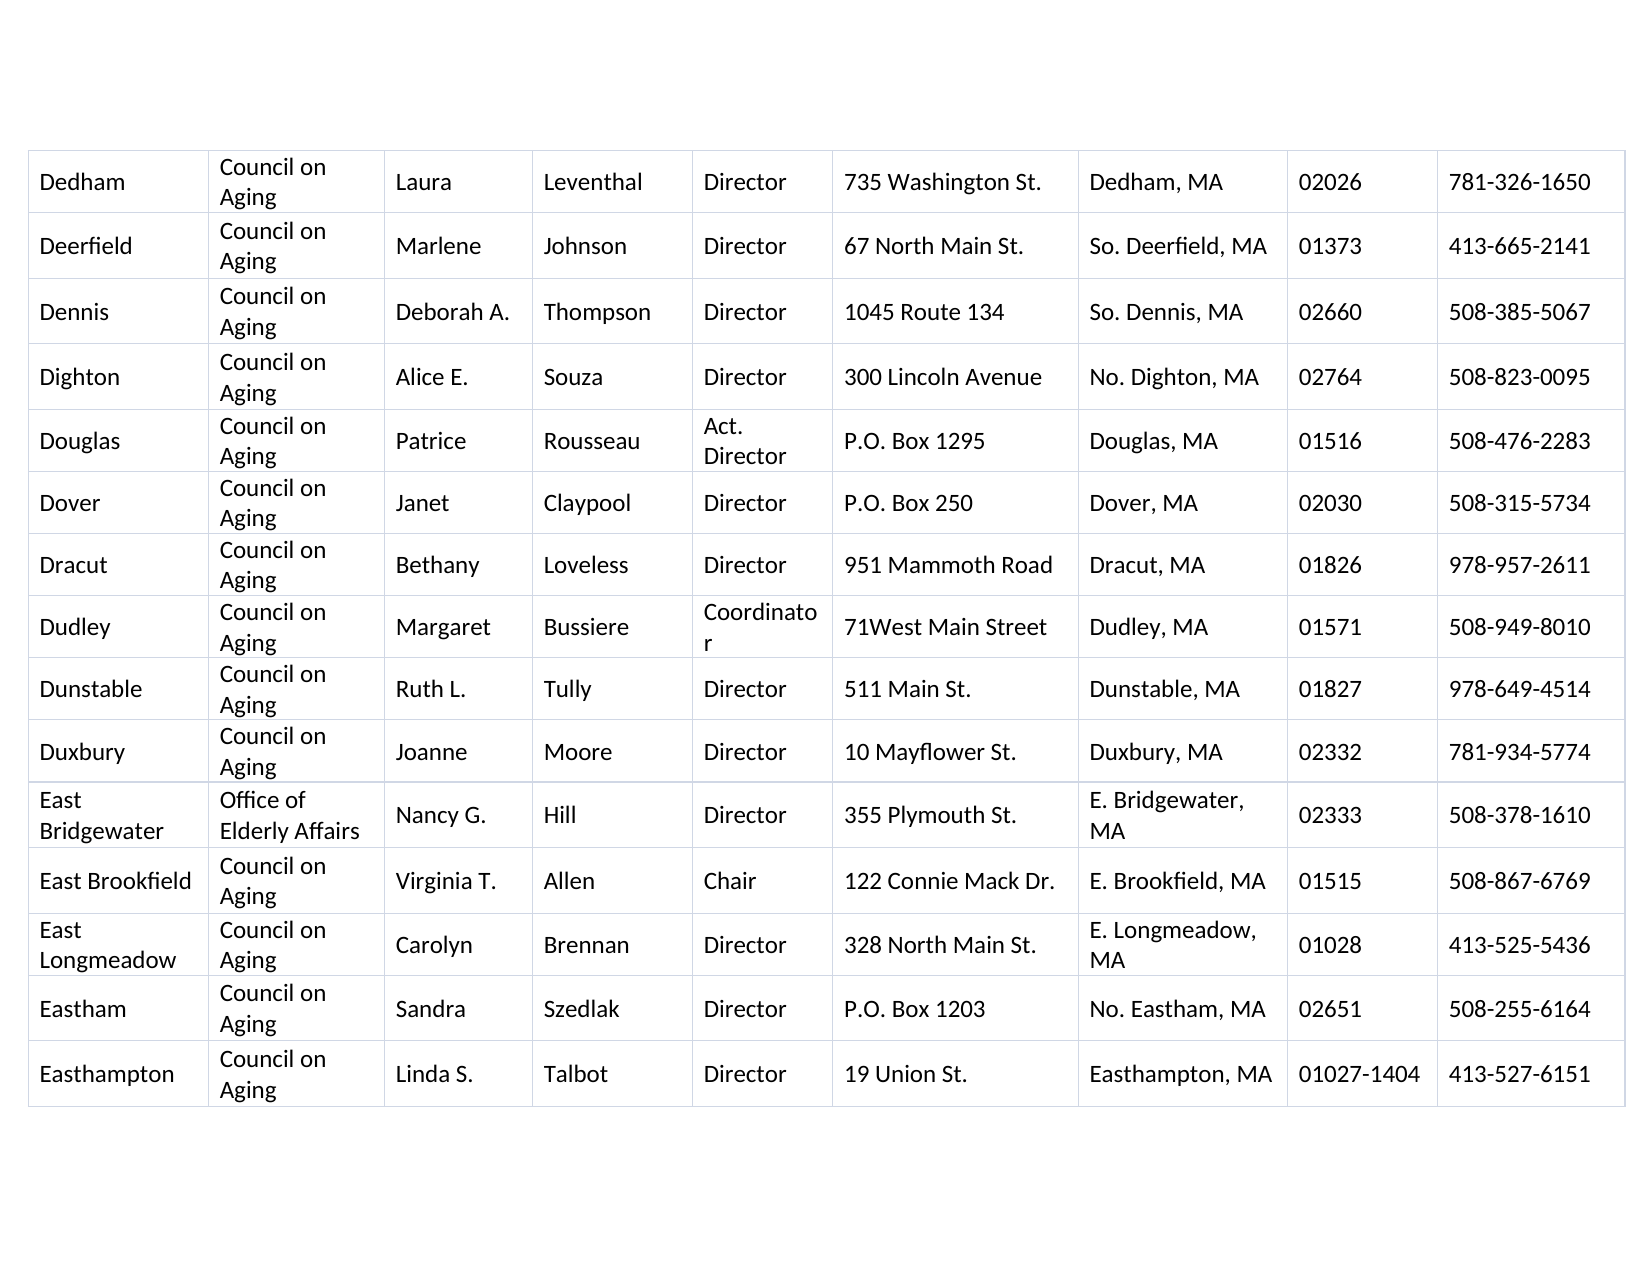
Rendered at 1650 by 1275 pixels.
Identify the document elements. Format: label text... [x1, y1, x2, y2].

table_cell 413-525-5436 [1438, 914, 1624, 975]
table_cell Director [693, 344, 832, 409]
table_cell East Longmeadow [29, 914, 208, 975]
table_cell Tully [533, 658, 692, 719]
table_cell Johnson [533, 213, 692, 278]
table_cell Claypool [533, 472, 692, 533]
table_cell 01826 [1288, 534, 1437, 595]
table_cell Sandra [385, 976, 532, 1040]
table_cell Director [693, 720, 832, 781]
table_cell Bethany [385, 534, 532, 595]
table_cell Director [693, 658, 832, 719]
table_cell Douglas, MA [1079, 410, 1287, 471]
table_cell 02660 [1288, 279, 1437, 343]
table_cell Duxbury [29, 720, 208, 781]
table_cell Council on Aging [209, 344, 384, 409]
table_cell Dover, MA [1079, 472, 1287, 533]
table_cell Act. Director [693, 410, 832, 471]
table_cell Council on Aging [209, 720, 384, 781]
table_cell 355 Plymouth St. [833, 783, 1078, 847]
table_cell 951 Mammoth Road [833, 534, 1078, 595]
table_cell No. Eastham, MA [1079, 976, 1287, 1040]
table_cell Dracut, MA [1079, 534, 1287, 595]
table_cell Carolyn [385, 914, 532, 975]
table_cell Virginia T. [385, 848, 532, 913]
table_cell Council on Aging [209, 279, 384, 343]
table_cell Leventhal [533, 151, 692, 212]
table_cell 735 Washington St. [833, 151, 1078, 212]
table_cell 02332 [1288, 720, 1437, 781]
table_cell 01516 [1288, 410, 1437, 471]
table_cell Director [693, 783, 832, 847]
table_cell 01028 [1288, 914, 1437, 975]
table_cell 01827 [1288, 658, 1437, 719]
table_cell Marlene [385, 213, 532, 278]
table_cell 508-867-6769 [1438, 848, 1624, 913]
table_cell Dennis [29, 279, 208, 343]
table_cell 10 Mayflower St. [833, 720, 1078, 781]
table_cell Ruth L. [385, 658, 532, 719]
table_cell Chair [693, 848, 832, 913]
table_cell Dracut [29, 534, 208, 595]
table_cell 508-949-8010 [1438, 596, 1624, 657]
table_cell 978-957-2611 [1438, 534, 1624, 595]
table_cell Bussiere [533, 596, 692, 657]
table_cell Council on Aging [209, 596, 384, 657]
table_cell 508-476-2283 [1438, 410, 1624, 471]
table_cell Council on Aging [209, 1041, 384, 1106]
table_cell P.O. Box 250 [833, 472, 1078, 533]
table_cell E. Longmeadow, MA [1079, 914, 1287, 975]
table_cell Moore [533, 720, 692, 781]
table_cell 413-527-6151 [1438, 1041, 1624, 1106]
table_cell 511 Main St. [833, 658, 1078, 719]
table_cell Council on Aging [209, 213, 384, 278]
table_cell Director [693, 1041, 832, 1106]
table_cell So. Deerfield, MA [1079, 213, 1287, 278]
table_cell Alice E. [385, 344, 532, 409]
table_cell 19 Union St. [833, 1041, 1078, 1106]
table_cell Council on Aging [209, 914, 384, 975]
table_cell Office of Elderly Affairs [209, 783, 384, 847]
table_cell Council on Aging [209, 658, 384, 719]
table_cell 01571 [1288, 596, 1437, 657]
table_cell 02026 [1288, 151, 1437, 212]
table_cell Council on Aging [209, 472, 384, 533]
table_cell 122 Connie Mack Dr. [833, 848, 1078, 913]
table_cell 02651 [1288, 976, 1437, 1040]
table_cell 300 Lincoln Avenue [833, 344, 1078, 409]
table_cell Allen [533, 848, 692, 913]
table_cell Deerfield [29, 213, 208, 278]
table_cell 01373 [1288, 213, 1437, 278]
table_cell Easthampton, MA [1079, 1041, 1287, 1106]
table_cell Council on Aging [209, 534, 384, 595]
table_cell Director [693, 976, 832, 1040]
table_cell Dudley [29, 596, 208, 657]
table_cell Council on Aging [209, 151, 384, 212]
table_cell 71West Main Street [833, 596, 1078, 657]
table_cell East Brookfield [29, 848, 208, 913]
table_cell Dover [29, 472, 208, 533]
table_cell Dedham [29, 151, 208, 212]
table_cell East Bridgewater [29, 783, 208, 847]
table_cell 508-378-1610 [1438, 783, 1624, 847]
table_cell Rousseau [533, 410, 692, 471]
table_cell Director [693, 279, 832, 343]
table_cell Director [693, 534, 832, 595]
table_cell 328 North Main St. [833, 914, 1078, 975]
table_cell 508-823-0095 [1438, 344, 1624, 409]
table_cell Laura [385, 151, 532, 212]
table_cell 781-934-5774 [1438, 720, 1624, 781]
table_cell 01515 [1288, 848, 1437, 913]
table_cell 67 North Main St. [833, 213, 1078, 278]
table_cell Linda S. [385, 1041, 532, 1106]
table_cell Eastham [29, 976, 208, 1040]
table_cell Joanne [385, 720, 532, 781]
table_cell Talbot [533, 1041, 692, 1106]
table_cell No. Dighton, MA [1079, 344, 1287, 409]
table_cell Nancy G. [385, 783, 532, 847]
table_cell Janet [385, 472, 532, 533]
table_cell Dunstable [29, 658, 208, 719]
table_cell Council on Aging [209, 848, 384, 913]
table_cell Hill [533, 783, 692, 847]
table_cell Dighton [29, 344, 208, 409]
table_cell 413-665-2141 [1438, 213, 1624, 278]
table_cell Patrice [385, 410, 532, 471]
table_cell Director [693, 914, 832, 975]
table_cell 02030 [1288, 472, 1437, 533]
table_cell P.O. Box 1203 [833, 976, 1078, 1040]
table_cell Council on Aging [209, 976, 384, 1040]
table_cell Dunstable, MA [1079, 658, 1287, 719]
table_cell E. Bridgewater, MA [1079, 783, 1287, 847]
table_cell Director [693, 472, 832, 533]
table_cell Douglas [29, 410, 208, 471]
table_cell 01027-1404 [1288, 1041, 1437, 1106]
table_cell Brennan [533, 914, 692, 975]
table_cell P.O. Box 1295 [833, 410, 1078, 471]
table_cell 508-385-5067 [1438, 279, 1624, 343]
table_cell Coordinator [693, 596, 832, 657]
table_cell Director [693, 213, 832, 278]
table_cell Loveless [533, 534, 692, 595]
table_cell Director [693, 151, 832, 212]
table_cell Szedlak [533, 976, 692, 1040]
table_cell Souza [533, 344, 692, 409]
table_cell 508-315-5734 [1438, 472, 1624, 533]
table_cell 02764 [1288, 344, 1437, 409]
table_cell E. Brookfield, MA [1079, 848, 1287, 913]
table_cell So. Dennis, MA [1079, 279, 1287, 343]
table_cell Dedham, MA [1079, 151, 1287, 212]
table_cell 508-255-6164 [1438, 976, 1624, 1040]
table_cell Easthampton [29, 1041, 208, 1106]
table_cell 02333 [1288, 783, 1437, 847]
table_cell Margaret [385, 596, 532, 657]
table_cell 1045 Route 134 [833, 279, 1078, 343]
table_cell Thompson [533, 279, 692, 343]
table_cell Deborah A. [385, 279, 532, 343]
table_cell Duxbury, MA [1079, 720, 1287, 781]
table_cell 781-326-1650 [1438, 151, 1624, 212]
table_cell Council on Aging [209, 410, 384, 471]
table_cell Dudley, MA [1079, 596, 1287, 657]
table_cell 978-649-4514 [1438, 658, 1624, 719]
